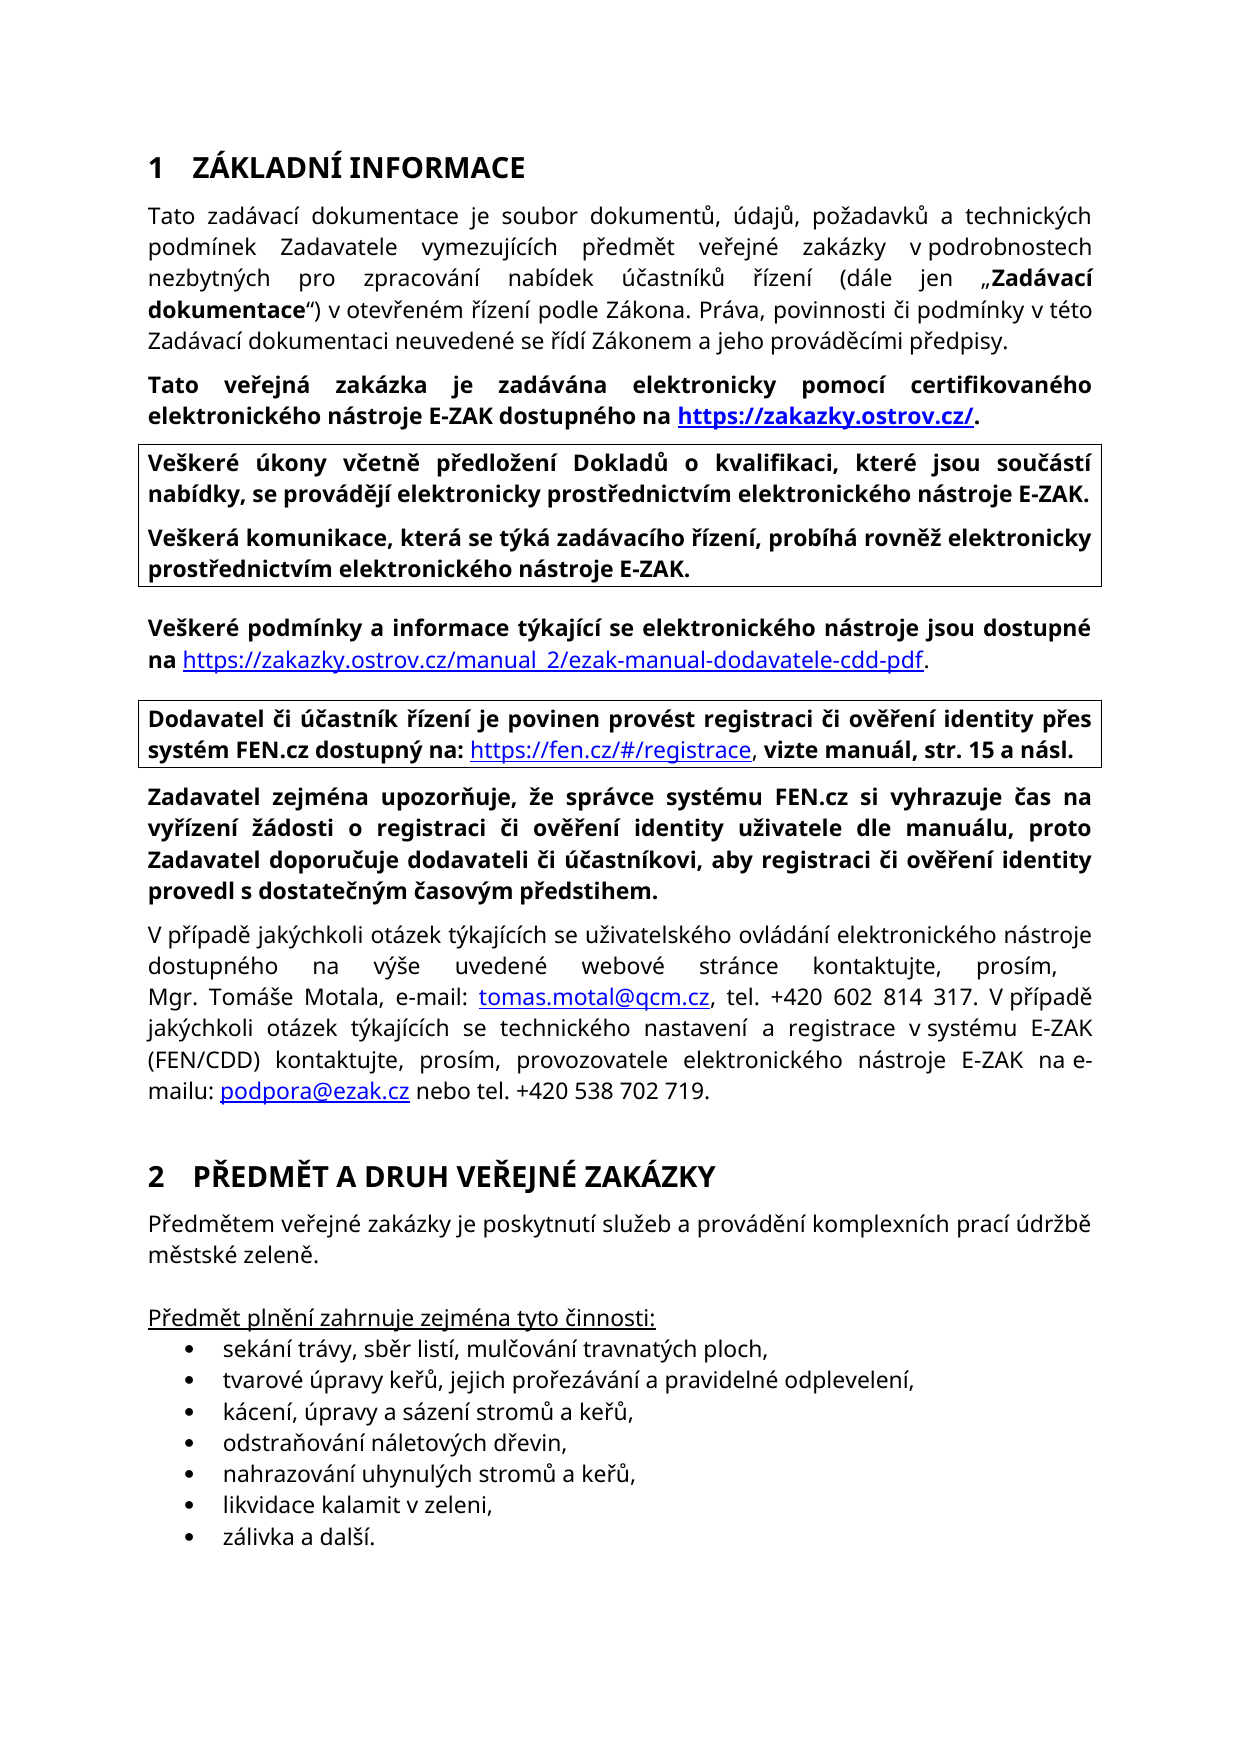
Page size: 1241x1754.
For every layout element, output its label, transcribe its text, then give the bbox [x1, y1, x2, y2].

list nahrazování uhynulých stromů a keřů, [185, 1458, 1093, 1489]
text Veškeré podmínky a informace týkající se elektronického nástroje jsou dostupné na https://zakazky.ostrov.cz/manual_2/ezak-manual-dodavatele-cdd-pdf. [148, 612, 1093, 675]
text Dodavatel či účastník řízení je povinen provést registraci či ověření identity přes systém FEN.cz dostupný na: https://fen.cz/#/registrace, vizte manuál, str. 15 a násl. [139, 701, 1101, 767]
text Veškeré úkony včetně předložení Dokladů o kvalifikaci, které jsou součástí nabídky, se provádějí elektronicky prostřednictvím elektronického nástroje E-ZAK. [139, 445, 1101, 509]
text Tato zadávací dokumentace je soubor dokumentů, údajů, požadavků a technických podmínek Zadavatele vymezujících předmět veřejné zakázky v podrobnostech nezbytných pro zpracování nabídek účastníků řízení (dále jen „Zadávací dokumentace“) v otevřeném řízení podle Zákona. Práva, povinnosti či podmínky v této Zadávací dokumentaci neuvedené se řídí Zákonem a jeho prováděcími předpisy. [148, 200, 1093, 356]
subtitle ZÁKLADNÍ INFORMACE [148, 148, 1093, 187]
text Předmět plnění zahrnuje zejména tyto činnosti: [148, 1302, 1093, 1333]
text Zadavatel zejména upozorňuje, že správce systému FEN.cz si vyhrazuje čas na vyřízení žádosti o registraci či ověření identity uživatele dle manuálu, proto Zadavatel doporučuje dodavateli či účastníkovi, aby registraci či ověření identity provedl s dostatečným časovým předstihem. [148, 781, 1093, 906]
text Předmětem veřejné zakázky je poskytnutí služeb a provádění komplexních prací údržbě městské zeleně. [148, 1208, 1093, 1271]
list tvarové úpravy keřů, jejich prořezávání a pravidelné odplevelení, [185, 1364, 1093, 1396]
text Tato veřejná zakázka je zadávána elektronicky pomocí certifikovaného elektronického nástroje E-ZAK dostupného na https://zakazky.ostrov.cz/. [148, 368, 1093, 431]
list sekání trávy, sběr listí, mulčování travnatých ploch, [185, 1333, 1093, 1364]
list zálivka a další. [185, 1521, 1093, 1552]
subtitle PŘEDMĚT A DRUH VEŘEJNÉ ZAKÁZKY [148, 1156, 1093, 1196]
text Veškerá komunikace, která se týká zadávacího řízení, probíhá rovněž elektronicky prostřednictvím elektronického nástroje E-ZAK. [139, 518, 1101, 586]
text V případě jakýchkoli otázek týkajících se uživatelského ovládání elektronického nástroje dostupného na výše uvedené webové stránce kontaktujte, prosím, Mgr. Tomáše Motala, e-mail: tomas.motal@qcm.cz, tel. +420 602 814 317. V případě jakýchkoli otázek týkajících se technického nastavení a registrace v systému E-ZAK (FEN/CDD) kontaktujte, prosím, provozovatele elektronického nástroje E-ZAK na e-mailu: podpora@ezak.cz nebo tel. +420 538 702 719. [148, 918, 1093, 1106]
list likvidace kalamit v zeleni, [185, 1489, 1093, 1521]
list odstraňování náletových dřevin, [185, 1427, 1093, 1458]
list kácení, úpravy a sázení stromů a keřů, [185, 1396, 1093, 1427]
